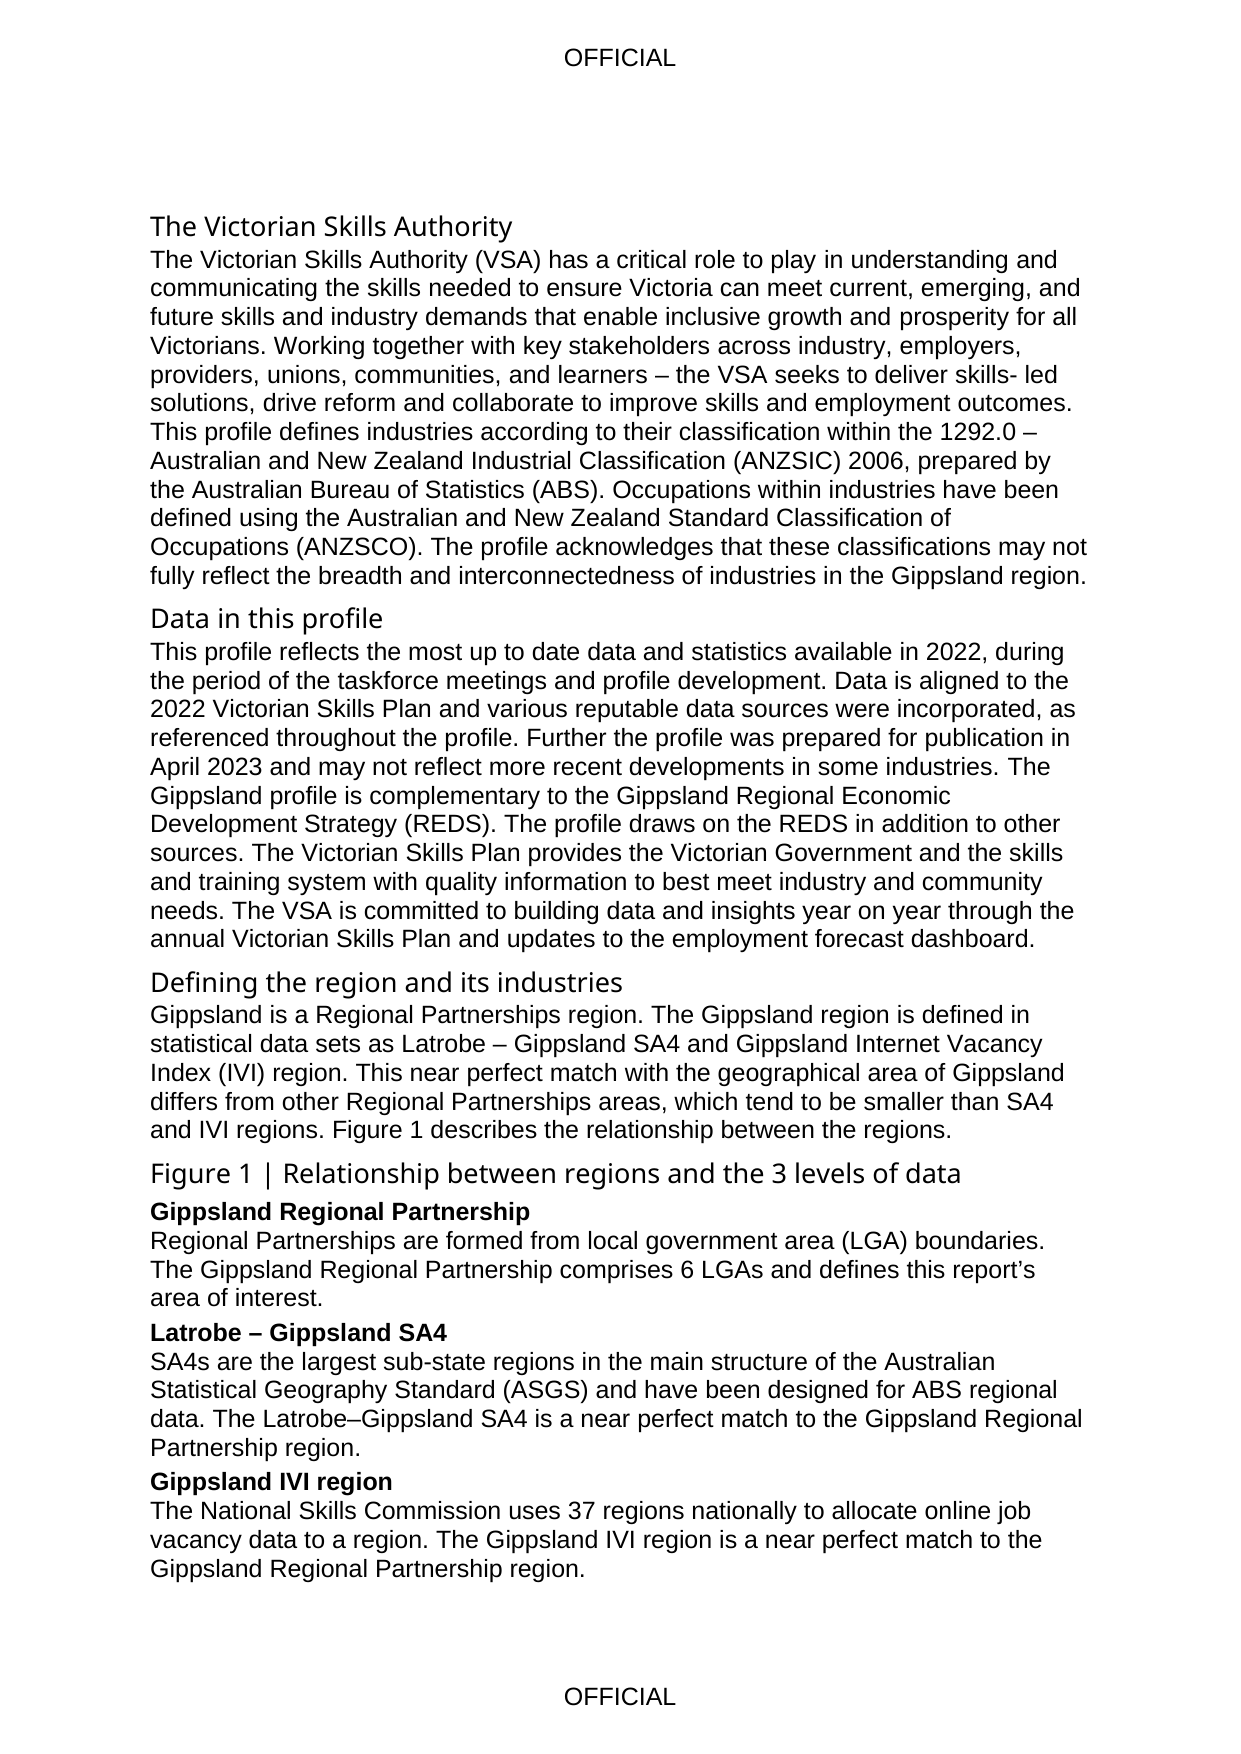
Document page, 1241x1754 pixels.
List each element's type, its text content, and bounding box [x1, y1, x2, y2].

subtitle Data in this profile [150, 600, 1090, 637]
text Gippsland is a Regional Partnerships region. The Gippsland region is defined in statistical data sets as Latrobe – Gippsland SA4 and Gippsland Internet Vacancy Index (IVI) region. This near perfect match with the geographical area of Gippsland differs from other Regional Partnerships areas, which tend to be smaller than SA4 and IVI regions. Figure 1 describes the relationship between the regions. [150, 1000, 1090, 1144]
subtitle Latrobe – Gippsland SA4 [150, 1318, 1090, 1347]
subtitle Gippsland Regional Partnership [150, 1197, 1090, 1226]
text The Victorian Skills Authority (VSA) has a critical role to play in understanding and communicating the skills needed to ensure Victoria can meet current, emerging, and future skills and industry demands that enable inclusive growth and prosperity for all Victorians. Working together with key stakeholders across industry, employers, providers, unions, communities, and learners – the VSA seeks to deliver skills- led solutions, drive reform and collaborate to improve skills and employment outcomes. [150, 244, 1090, 417]
text SA4s are the largest sub-state regions in the main structure of the Australian Statistical Geography Standard (ASGS) and have been designed for ABS regional data. The Latrobe–Gippsland SA4 is a near perfect match to the Gippsland Regional Partnership region. [150, 1347, 1090, 1462]
subtitle Gippsland IVI region [150, 1467, 1090, 1496]
text This profile defines industries according to their classification within the 1292.0 –Australian and New Zealand Industrial Classification (ANZSIC) 2006, prepared by the Australian Bureau of Statistics (ABS). Occupations within industries have been defined using the Australian and New Zealand Standard Classification of Occupations (ANZSCO). The profile acknowledges that these classifications may not fully reflect the breadth and interconnectedness of industries in the Gippsland region. [150, 417, 1090, 589]
text The Gippsland Regional Partnership comprises 6 LGAs and defines this report’s area of interest. [150, 1255, 1090, 1312]
subtitle The Victorian Skills Authority [150, 208, 1090, 244]
text The National Skills Commission uses 37 regions nationally to allocate online job vacancy data to a region. The Gippsland IVI region is a near perfect match to the Gippsland Regional Partnership region. [150, 1496, 1090, 1582]
subtitle Defining the region and its industries [150, 963, 1090, 1000]
text Regional Partnerships are formed from local government area (LGA) boundaries. [150, 1226, 1090, 1255]
subtitle Figure 1 | Relationship between regions and the 3 levels of data [150, 1154, 1090, 1191]
text This profile reflects the most up to date data and statistics available in 2022, during the period of the taskforce meetings and profile development. Data is aligned to the 2022 Victorian Skills Plan and various reputable data sources were incorporated, as referenced throughout the profile. Further the profile was prepared for publication in April 2023 and may not reflect more recent developments in some industries. The Gippsland profile is complementary to the Gippsland Regional Economic Development Strategy (REDS). The profile draws on the REDS in addition to other sources. The Victorian Skills Plan provides the Victorian Government and the skills and training system with quality information to best meet industry and community needs. The VSA is committed to building data and insights year on year through the annual Victorian Skills Plan and updates to the employment forecast dashboard. [150, 637, 1090, 953]
